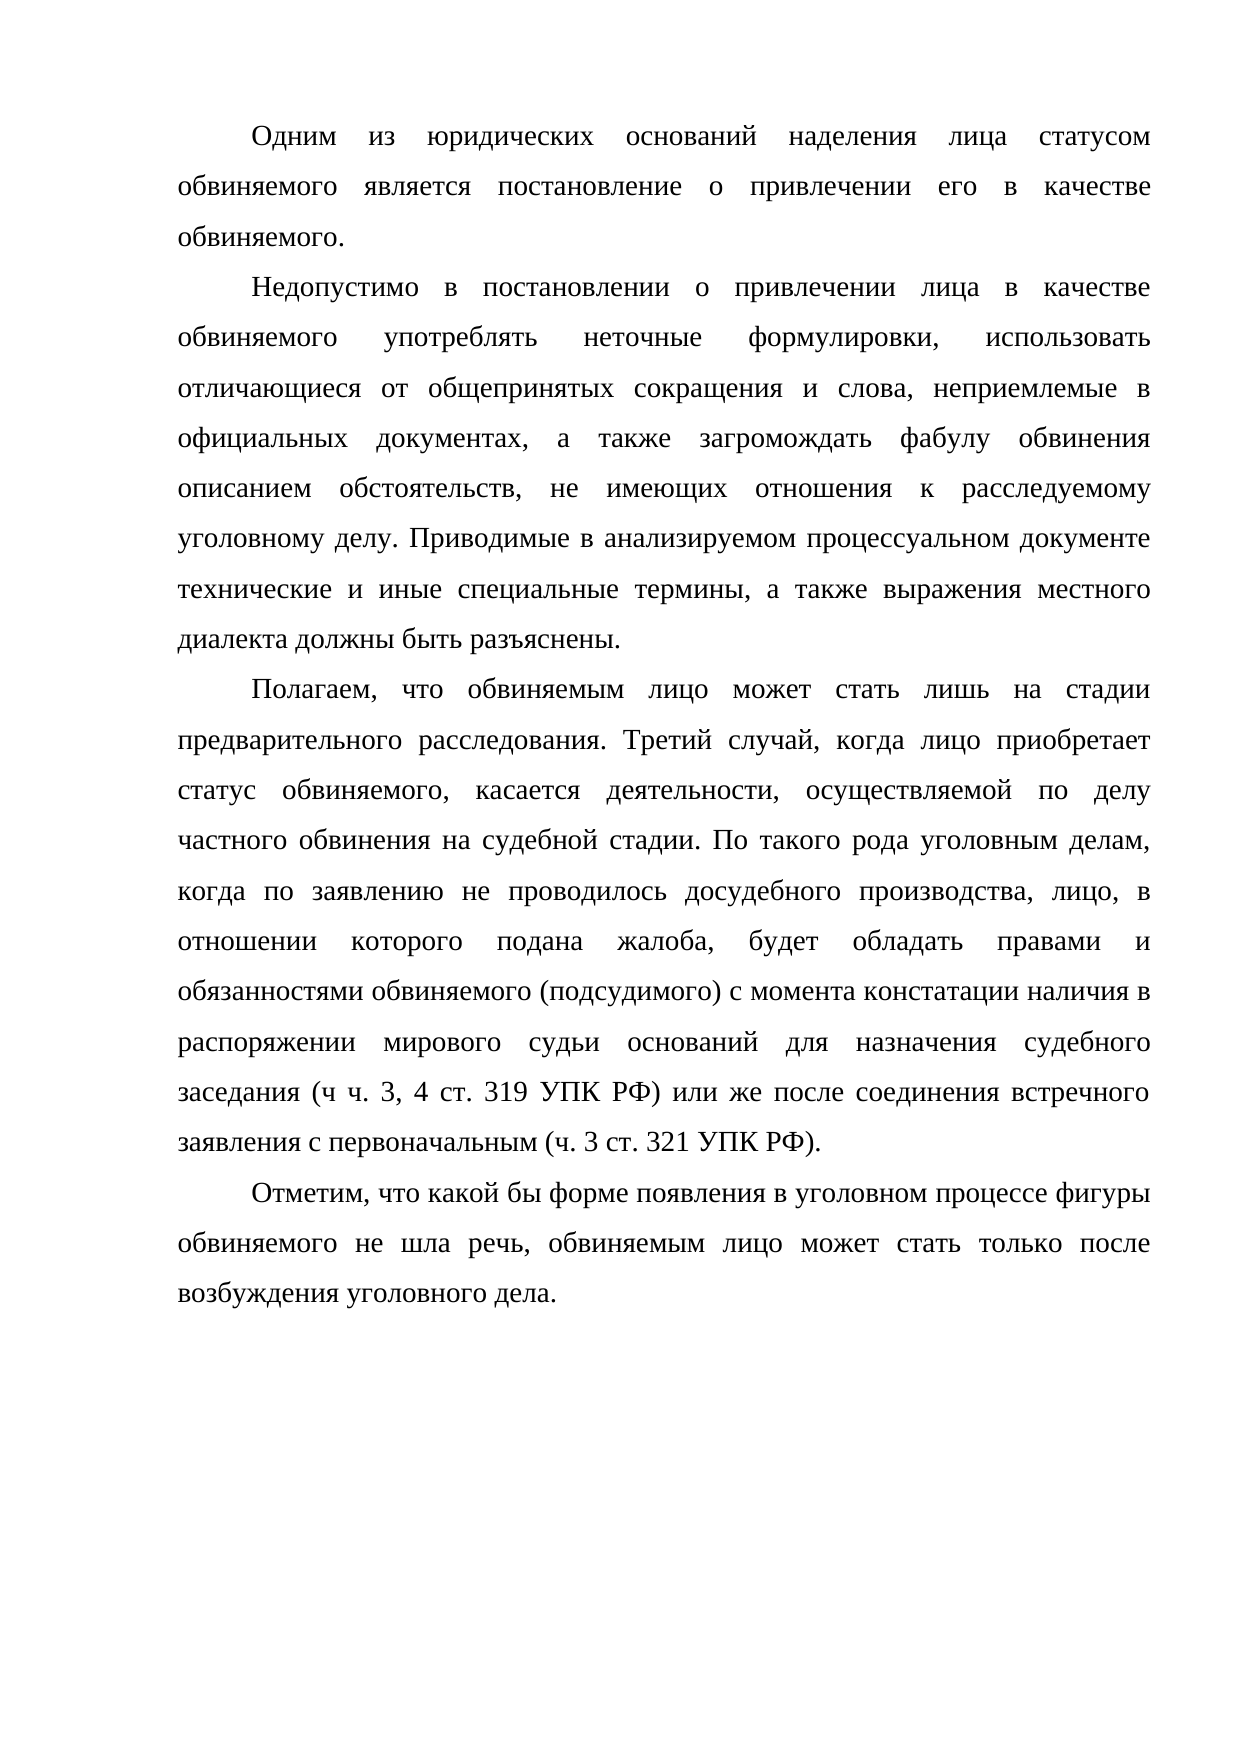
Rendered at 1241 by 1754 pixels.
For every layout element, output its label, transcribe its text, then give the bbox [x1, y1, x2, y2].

text Недопустимо в постановлении о привлечении лица в качестве обвиняемого употреблять неточные формулировки, использовать отличающиеся от общепринятых сокращения и слова, неприемлемые в официальных документах, а также загромождать фабулу обвинения описанием обстоятельств, не имеющих отношения к расследуемому уголовному делу. Приводимые в анализируемом процессуальном документе технические и иные специальные термины, а также выражения местного диалекта должны быть разъяснены. [177, 269, 1152, 655]
text Отметим, что какой бы форме появления в уголовном процессе фигуры обвиняемого не шла речь, обвиняемым лицо может стать только после возбуждения уголовного дела. [177, 1175, 1152, 1309]
text Одним из юридических оснований наделения лица статусом обвиняемого является постановление о привлечении его в качестве обвиняемого. [177, 118, 1152, 252]
text Полагаем, что обвиняемым лицо может стать лишь на стадии предварительного расследования. Третий случай, когда лицо приобретает статус обвиняемого, касается деятельности, осуществляемой по делу частного обвинения на судебной стадии. По такого рода уголовным делам, когда по заявлению не проводилось досудебного производства, лицо, в отношении которого подана жалоба, будет обладать правами и обязанностями обвиняемого (подсудимого) с момента констатации наличия в распоряжении мирового судьи оснований для назначения судебного заседания (ч ч. 3, 4 ст. 319 УПК РФ) или же после соединения встречного заявления с первоначальным (ч. 3 ст. 321 УПК РФ). [177, 672, 1152, 1158]
